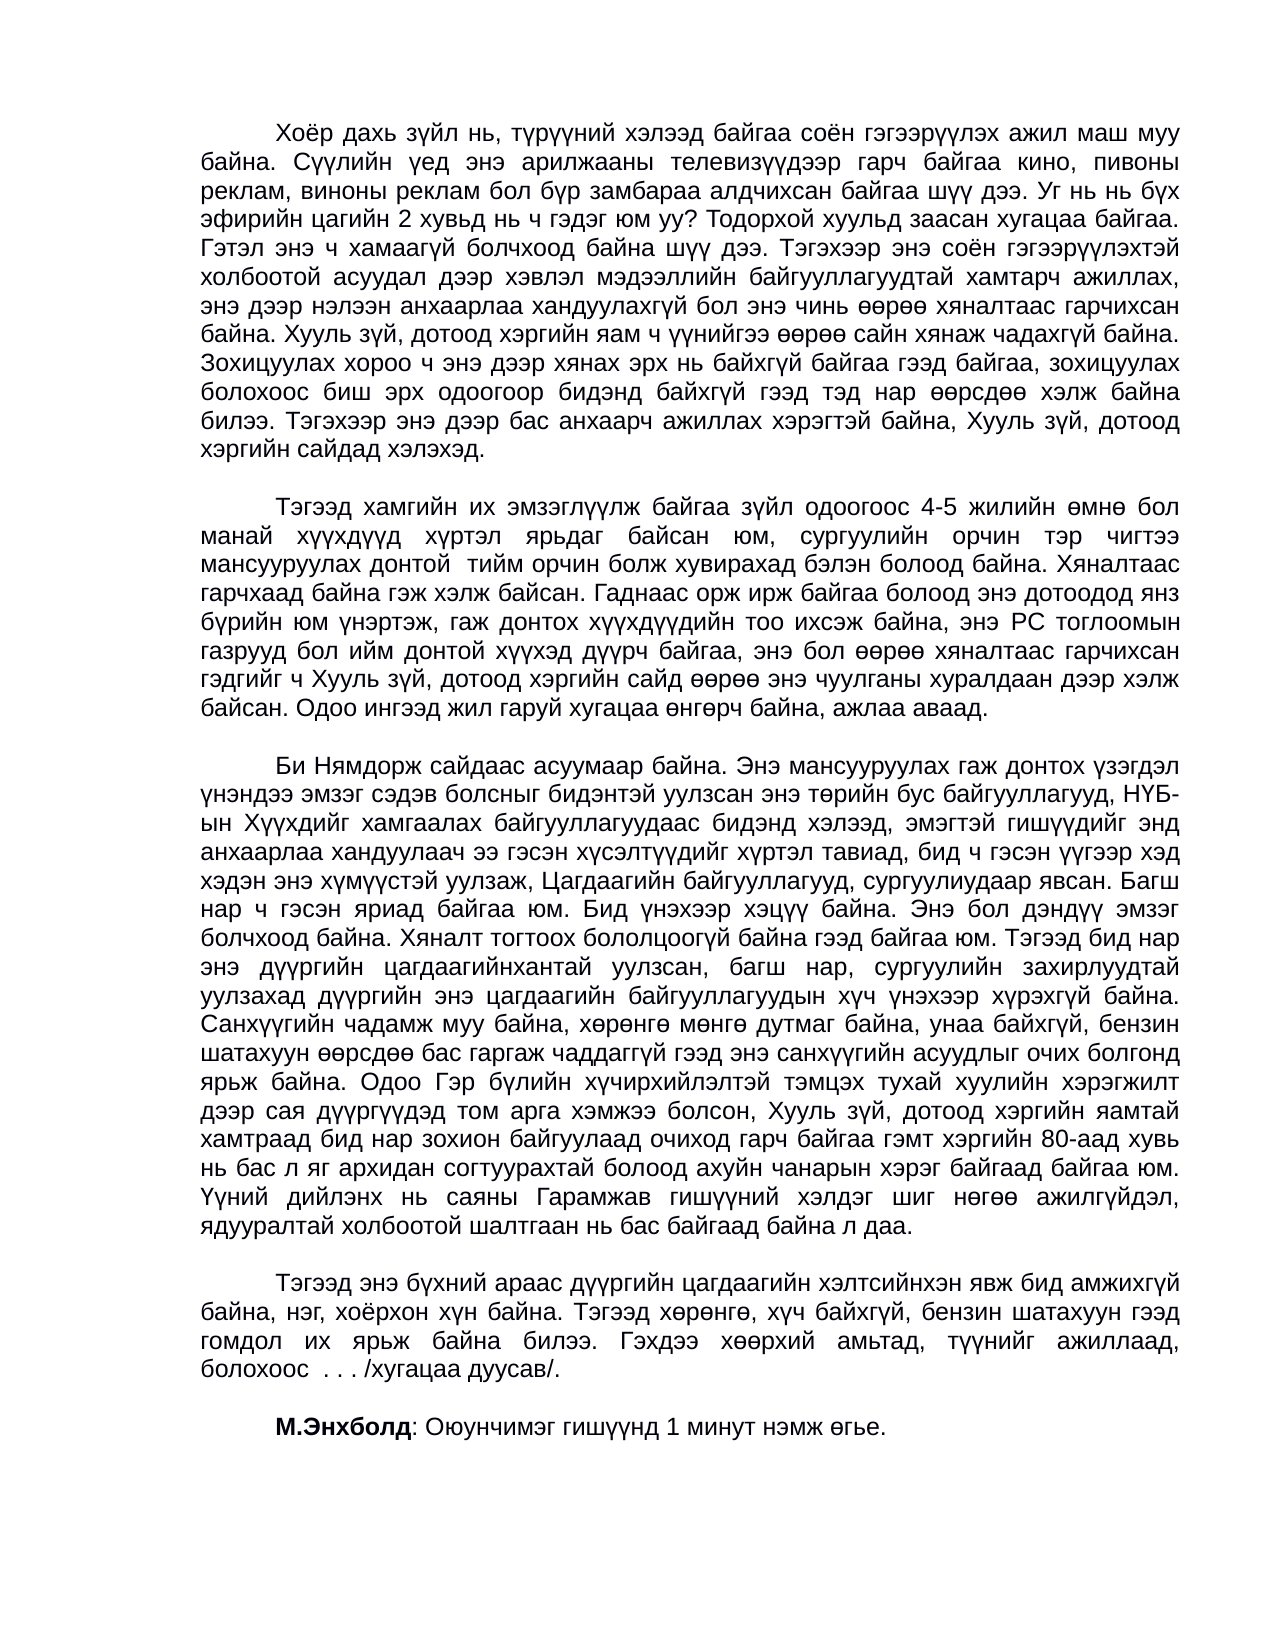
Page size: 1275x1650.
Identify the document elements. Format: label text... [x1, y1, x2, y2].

text Хоёр дахь зүйл нь, түрүүний хэлээд байгаа соён гэгээрүүлэх ажил маш муу байна. Сүүлийн үед энэ арилжааны телевизүүдээр гарч байгаа кино, пивоны реклам, виноны реклам бол бүр замбараа алдчихсан байгаа шүү дээ. Уг нь нь бүх эфирийн цагийн 2 хувьд нь ч гэдэг юм уу? Тодорхой хуульд заасан хугацаа байгаа. Гэтэл энэ ч хамаагүй болчхоод байна шүү дээ. Тэгэхээр энэ соён гэгээрүүлэхтэй холбоотой асуудал дээр хэвлэл мэдээллийн байгууллагуудтай хамтарч ажиллах, энэ дээр нэлээн анхаарлаа хандуулахгүй бол энэ чинь өөрөө хяналтаас гарчихсан байна. Хууль зүй, дотоод хэргийн яам ч үүнийгээ өөрөө сайн хянаж чадахгүй байна. Зохицуулах хороо ч энэ дээр хянах эрх нь байхгүй байгаа гээд байгаа, зохицуулах болохоос биш эрх одоогоор бидэнд байхгүй гээд тэд нар өөрсдөө хэлж байна билээ. Тэгэхээр энэ дээр бас анхаарч ажиллах хэрэгтэй байна, Хууль зүй, дотоод хэргийн сайдад хэлэхэд. [200, 118, 1181, 463]
text Би Нямдорж сайдаас асуумаар байна. Энэ мансууруулах гаж донтох үзэгдэл үнэндээ эмзэг сэдэв болсныг бидэнтэй уулзсан энэ төрийн бус байгууллагууд, НҮБ-ын Хүүхдийг хамгаалах байгууллагуудаас бидэнд хэлээд, эмэгтэй гишүүдийг энд анхаарлаа хандуулаач ээ гэсэн хүсэлтүүдийг хүртэл тавиад, бид ч гэсэн үүгээр хэд хэдэн энэ хүмүүстэй уулзаж, Цагдаагийн байгууллагууд, сургуулиудаар явсан. Багш нар ч гэсэн яриад байгаа юм. Бид үнэхээр хэцүү байна. Энэ бол дэндүү эмзэг болчхоод байна. Хяналт тогтоох бололцоогүй байна гээд байгаа юм. Тэгээд бид нар энэ дүүргийн цагдаагийнхантай уулзсан, багш нар, сургуулийн захирлуудтай уулзахад дүүргийн энэ цагдаагийн байгууллагуудын хүч үнэхээр хүрэхгүй байна. Санхүүгийн чадамж муу байна, хөрөнгө мөнгө дутмаг байна, унаа байхгүй, бензин шатахуун өөрсдөө бас гаргаж чаддаггүй гээд энэ санхүүгийн асуудлыг очих болгонд ярьж байна. Одоо Гэр бүлийн хүчирхийлэлтэй тэмцэх тухай хуулийн хэрэгжилт дээр сая дүүргүүдэд том арга хэмжээ болсон, Хууль зүй, дотоод хэргийн яамтай хамтраад бид нар зохион байгуулаад очиход гарч байгаа гэмт хэргийн 80-аад хувь нь бас л яг архидан согтуурахтай болоод ахуйн чанарын хэрэг байгаад байгаа юм. Үүний дийлэнх нь саяны Гарамжав гишүүний хэлдэг шиг нөгөө ажилгүйдэл, ядууралтай холбоотой шалтгаан нь бас байгаад байна л даа. [200, 751, 1181, 1239]
text Тэгээд хамгийн их эмзэглүүлж байгаа зүйл одоогоос 4-5 жилийн өмнө бол манай хүүхдүүд хүртэл ярьдаг байсан юм, сургуулийн орчин тэр чигтээ мансууруулах донтой тийм орчин болж хувирахад бэлэн болоод байна. Хяналтаас гарчхаад байна гэж хэлж байсан. Гаднаас орж ирж байгаа болоод энэ дотоодод янз бүрийн юм үнэртэж, гаж донтох хүүхдүүдийн тоо ихсэж байна, энэ PC тоглоомын газрууд бол ийм донтой хүүхэд дүүрч байгаа, энэ бол өөрөө хяналтаас гарчихсан гэдгийг ч Хууль зүй, дотоод хэргийн сайд өөрөө энэ чуулганы хуралдаан дээр хэлж байсан. Одоо ингээд жил гаруй хугацаа өнгөрч байна, ажлаа аваад. [200, 492, 1181, 722]
text М.Энхболд: Оюунчимэг гишүүнд 1 минут нэмж өгье. [200, 1412, 1181, 1441]
text Тэгээд энэ бүхний араас дүүргийн цагдаагийн хэлтсийнхэн явж бид амжихгүй байна, нэг, хоёрхон хүн байна. Тэгээд хөрөнгө, хүч байхгүй, бензин шатахуун гээд гомдол их ярьж байна билээ. Гэхдээ хөөрхий амьтад, түүнийг ажиллаад, болохоос . . . /хугацаа дуусав/. [200, 1268, 1181, 1383]
